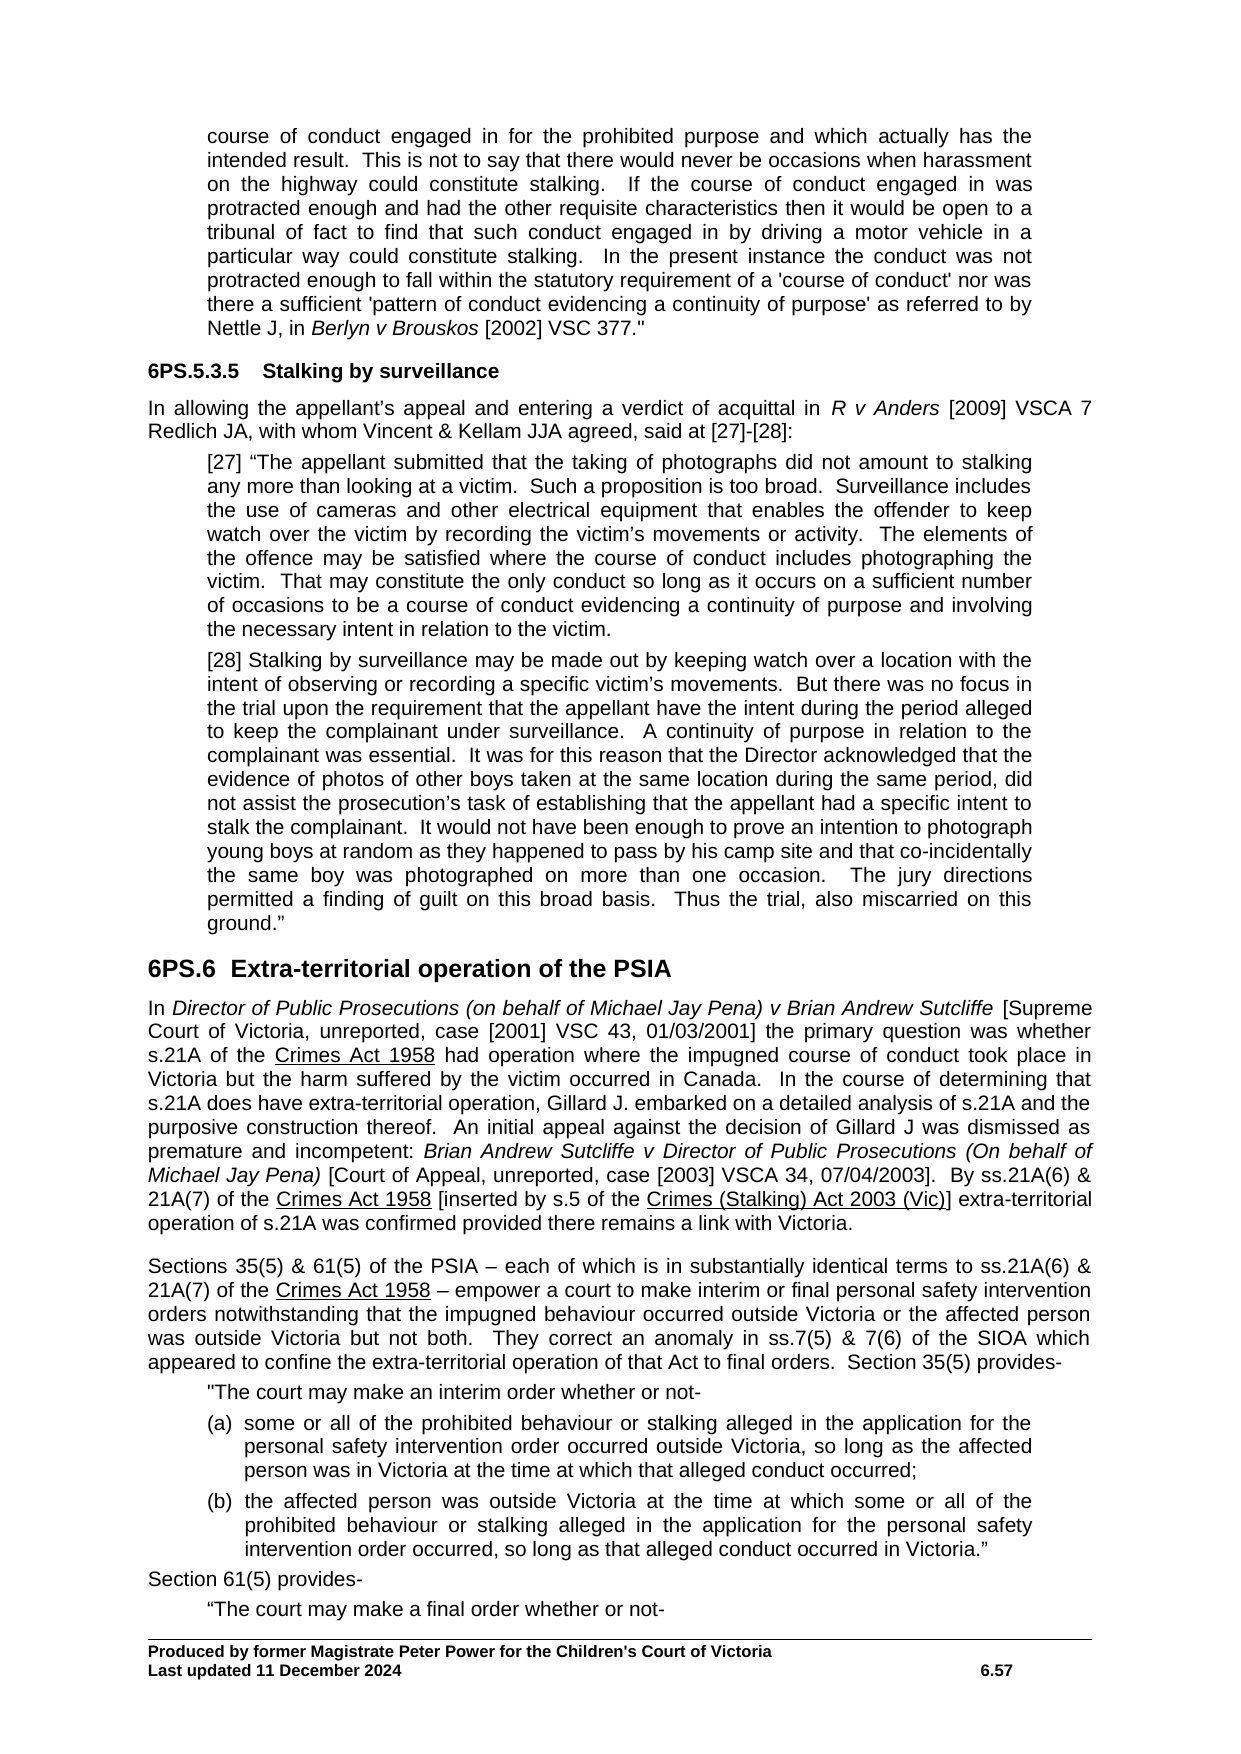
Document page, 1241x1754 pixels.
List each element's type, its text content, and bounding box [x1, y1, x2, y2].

subtitle 6PS.5.3.5 Stalking by surveillance [148, 359, 1092, 383]
text Section 61(5) provides- [148, 1567, 1092, 1591]
text “The court may make a final order whether or not- [207, 1597, 1033, 1621]
text "The court may make an interim order whether or not- [207, 1380, 1092, 1404]
text In Director of Public Prosecutions (on behalf of Michael Jay Pena) v Brian Andrew Sutcliffe [Supreme Court of Victoria, unreported, case [2001] VSC 43, 01/03/2001] the primary question was whether s.21A of the Crimes Act 1958 had operation where the impugned course of conduct took place in Victoria but the harm suffered by the victim occurred in Canada. In the course of determining that s.21A does have extra-territorial operation, Gillard J. embarked on a detailed analysis of s.21A and the purposive construction thereof. An initial appeal against the decision of Gillard J was dismissed as premature and incompetent: Brian Andrew Sutcliffe v Director of Public Prosecutions (On behalf of Michael Jay Pena) [Court of Appeal, unreported, case [2003] VSCA 34, 07/04/2003]. By ss.21A(6) & 21A(7) of the Crimes Act 1958 [inserted by s.5 of the Crimes (Stalking) Act 2003 (Vic)] extra-territorial operation of s.21A was confirmed provided there remains a link with . [148, 995, 1092, 1235]
text [28] Stalking by surveillance may be made out by keeping watch over a location with the intent of observing or recording a specific victim’s movements. But there was no focus in the trial upon the requirement that the appellant have the intent during the period alleged to keep the complainant under surveillance. A continuity of purpose in relation to the complainant was essential. It was for this reason that the Director acknowledged that the evidence of photos of other boys taken at the same location during the same period, did not assist the prosecution’s task of establishing that the appellant had a specific intent to stalk the complainant. It would not have been enough to prove an intention to photograph young boys at random as they happened to pass by his camp site and that co-incidentally the same boy was photographed on more than one occasion. The jury directions permitted a finding of guilt on this broad basis. Thus the trial, also miscarried on this ground.” [207, 647, 1033, 935]
list the affected person was outside at the time at which some or all of the prohibited behaviour or stalking alleged in the application for the personal safety intervention order occurred, so long as that alleged conduct occurred in .” [207, 1488, 1033, 1560]
text [27] “The appellant submitted that the taking of photographs did not amount to stalking any more than looking at a victim. Such a proposition is too broad. Surveillance includes the use of cameras and other electrical equipment that enables the offender to keep watch over the victim by recording the victim’s movements or activity. The elements of the offence may be satisfied where the course of conduct includes photographing the victim. That may constitute the only conduct so long as it occurs on a sufficient number of occasions to be a course of conduct evidencing a continuity of purpose and involving the necessary intent in relation to the victim. [207, 449, 1033, 641]
subtitle 6PS.6 Extra-territorial operation of the PSIA [148, 954, 1092, 983]
text In allowing the appellant’s appeal and entering a verdict of acquittal in R v Anders [2009] VSCA 7 Redlich JA, with whom Vincent & Kellam JJA agreed, said at [27]-[28]: [148, 395, 1092, 443]
list some or all of the prohibited behaviour or stalking alleged in the application for the personal safety intervention order occurred outside Victoria, so long as the affected person was in Victoria at the time at which that alleged conduct occurred; [207, 1410, 1033, 1482]
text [207, 124, 1033, 340]
text Sections 35(5) & 61(5) of the PSIA – each of which is in substantially identical terms to ss.21A(6) & 21A(7) of the Crimes Act 1958 – empower a court to make interim or final personal safety intervention orders notwithstanding that the impugned behaviour occurred outside Victoria or the affected person was outside Victoria but not both. They correct an anomaly in ss.7(5) & 7(6) of the SIOA which appeared to confine the extra-territorial operation of that Act to final orders. Section 35(5) provides- [148, 1254, 1092, 1374]
